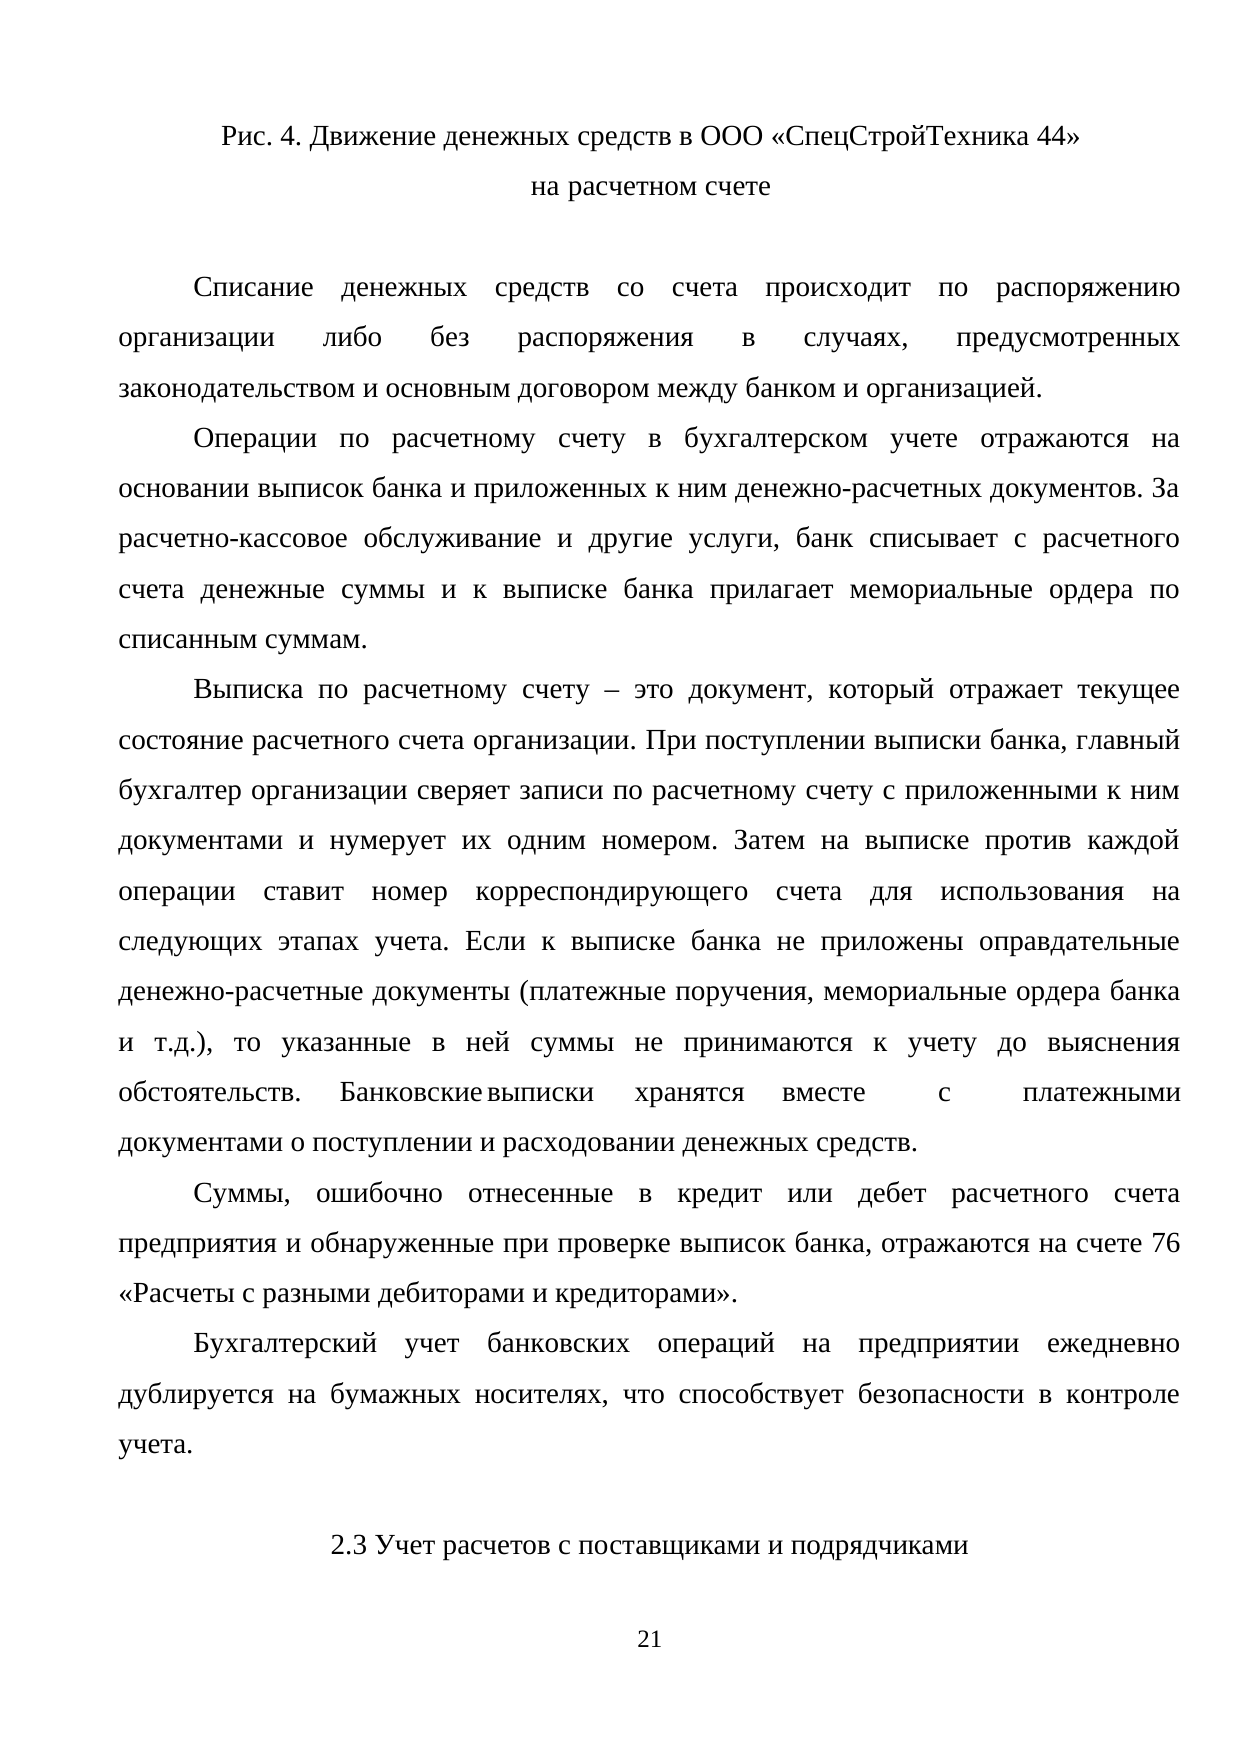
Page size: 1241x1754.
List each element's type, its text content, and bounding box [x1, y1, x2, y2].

subtitle 2.3 Учет расчетов с поставщиками и подрядчиками [118, 1527, 1181, 1560]
text Суммы, ошибочно отнесенные в кредит или дебет расчетного счета предприятия и обнаруженные при проверке выписок банка, отражаются на счете 76 «Расчеты с разными дебиторами и кредиторами». [118, 1175, 1181, 1309]
text Списание денежных средств со счета происходит по распоряжению организации либо без распоряжения в случаях, предусмотренных законодательством и основным договором между банком и организацией. [118, 269, 1181, 403]
text на расчетном счете [118, 168, 1183, 202]
text Выписка по расчетному счету – это документ, который отражает текущее состояние расчетного счета организации. При поступлении выписки банка, главный бухгалтер организации сверяет записи по расчетному счету с приложенными к ним документами и нумерует их одним номером. Затем на выписке против каждой операции ставит номер корреспондирующего счета для использования на следующих этапах учета. Если к выписке банка не приложены оправдательные денежно-расчетные документы (платежные поручения, мемориальные ордера банка и т.д.), то указанные в ней суммы не принимаются к учету до выяснения обстоятельств. Банковские выписки хранятся вместе с платежными документами о поступлении и расходовании денежных средств. [118, 672, 1181, 1158]
text Рис. 4. Движение денежных средств в ООО «СпецСтройТехника 44» [118, 118, 1183, 152]
text Операции по расчетному счету в бухгалтерском учете отражаются на основании выписок банка и приложенных к ним денежно-расчетных документов. За расчетно-кассовое обслуживание и другие услуги, банк списывает с расчетного счета денежные суммы и к выписке банка прилагает мемориальные ордера по списанным суммам. [118, 420, 1181, 655]
text Бухгалтерский учет банковских операций на предприятии ежедневно дублируется на бумажных носителях, что способствует безопасности в контроле учета. [118, 1326, 1181, 1460]
